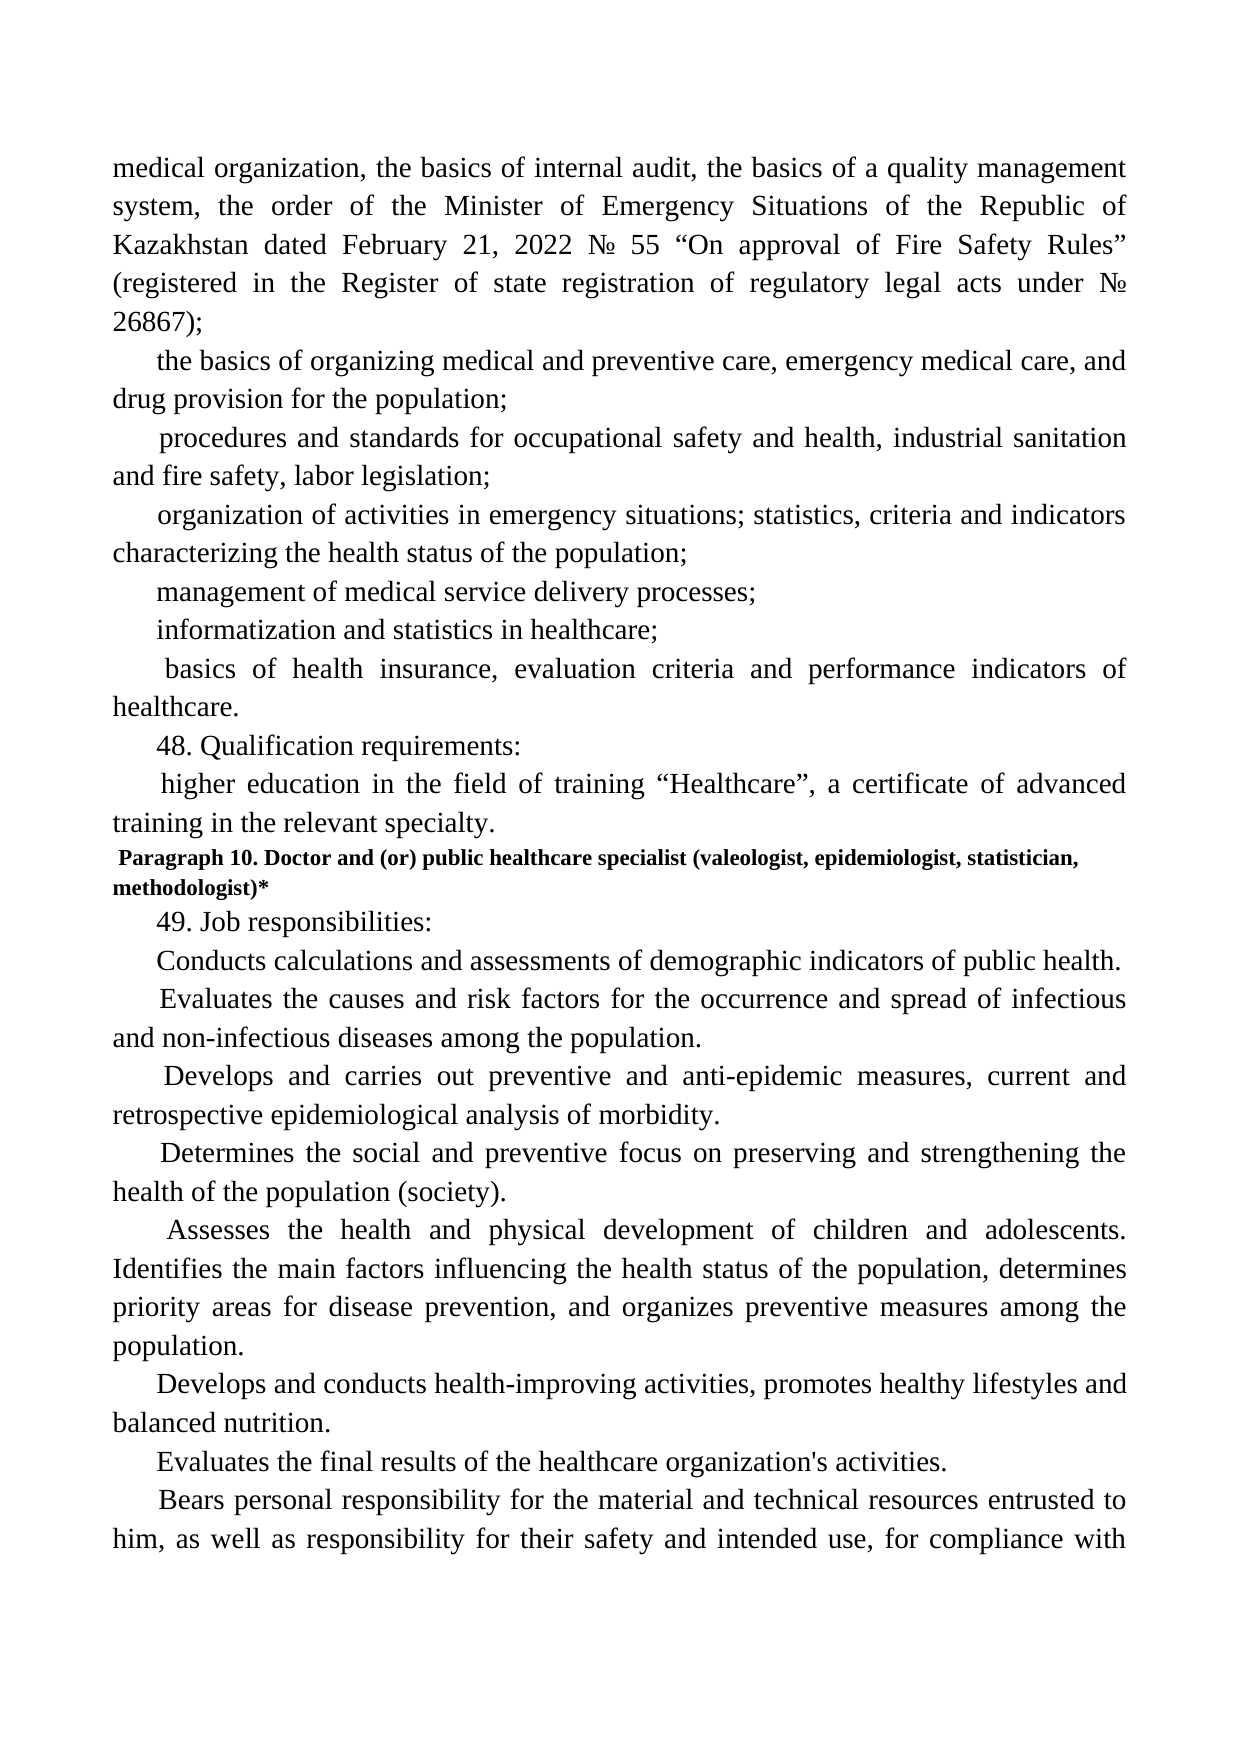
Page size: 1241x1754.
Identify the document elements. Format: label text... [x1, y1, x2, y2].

text 49. Job responsibilities: [112, 904, 1128, 938]
text Assesses the health and physical development of children and adolescents. Identifies the main factors influencing the health status of the population, determines priority areas for disease prevention, and organizes preventive measures among the population. [112, 1212, 1128, 1362]
text Evaluates the final results of the healthcare organization's activities. [112, 1444, 1128, 1477]
text informatization and statistics in healthcare; [112, 612, 1128, 646]
text the basics of organizing medical and preventive care, emergency medical care, and drug provision for the population; [112, 343, 1128, 415]
text 48. Qualification requirements: [112, 728, 1128, 762]
text Conducts calculations and assessments of demographic indicators of public health. [112, 943, 1128, 976]
text management of medical service delivery processes; [112, 574, 1128, 607]
text higher education in the field of training “Healthcare”, a certificate of advanced training in the relevant specialty. [112, 767, 1128, 839]
text Evaluates the causes and risk factors for the occurrence and spread of infectious and non-infectious diseases among the population. [112, 981, 1128, 1053]
text Develops and conducts health-improving activities, promotes healthy lifestyles and balanced nutrition. [112, 1367, 1128, 1439]
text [112, 1482, 1128, 1554]
text basics of health insurance, evaluation criteria and performance indicators of healthcare. [112, 651, 1128, 723]
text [112, 150, 1128, 338]
text procedures and standards for occupational safety and health, industrial sanitation and fire safety, labor legislation; [112, 420, 1128, 492]
text organization of activities in emergency situations; statistics, criteria and indicators characterizing the health status of the population; [112, 497, 1128, 569]
text Determines the social and preventive focus on preserving and strengthening the health of the population (society). [112, 1135, 1128, 1207]
text Develops and carries out preventive and anti-epidemic measures, current and retrospective epidemiological analysis of morbidity. [112, 1058, 1128, 1130]
text Paragraph 10. Doctor and (or) public healthcare specialist (valeologist, epidemiologist, statistician, methodologist)* [112, 844, 1128, 900]
